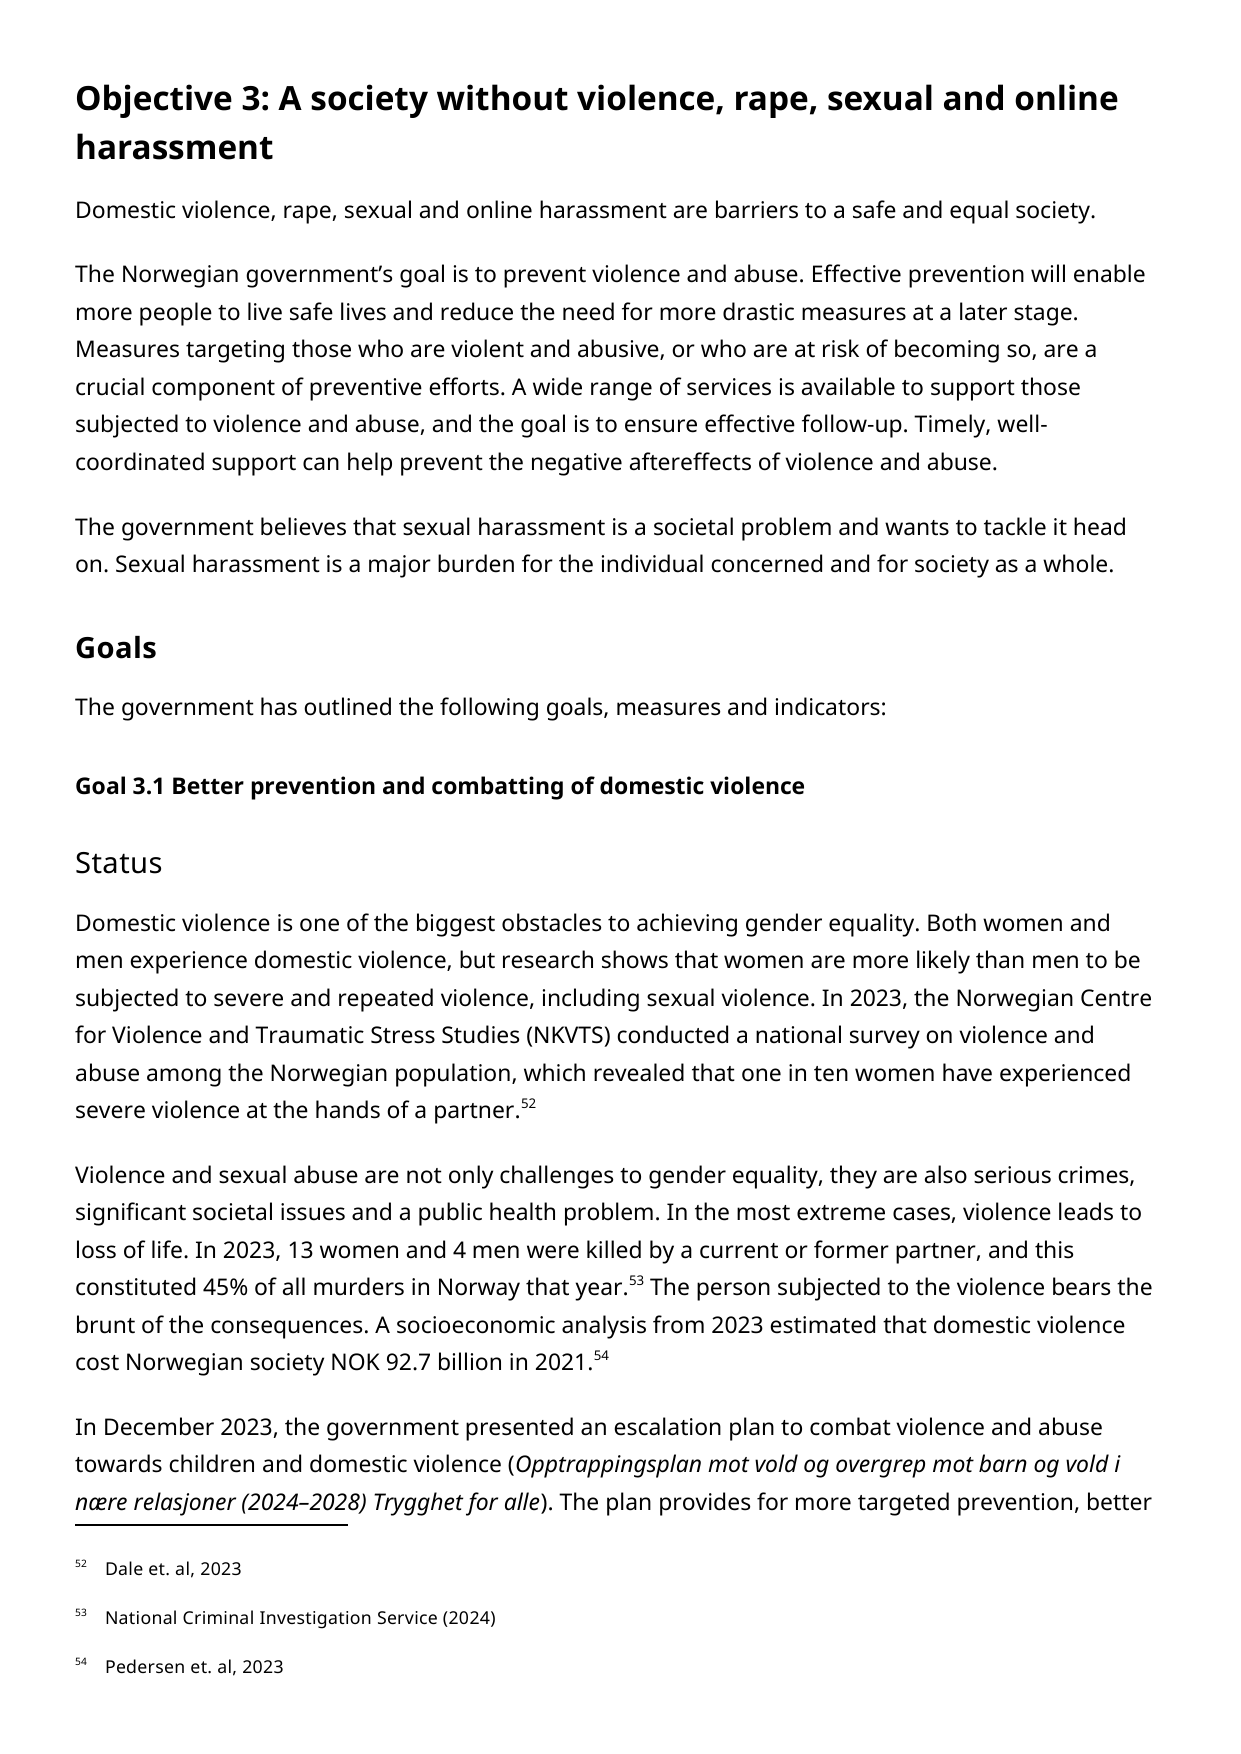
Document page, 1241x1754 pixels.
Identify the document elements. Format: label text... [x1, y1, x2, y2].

text The government has outlined the following goals, measures and indicators: [75, 691, 1165, 722]
text The government believes that sexual harassment is a societal problem and wants to tackle it head on. Sexual harassment is a major burden for the individual concerned and for society as a whole. [75, 510, 1165, 579]
text Domestic violence is one of the biggest obstacles to achieving gender equality. Both women and men experience domestic violence, but research shows that women are more likely than men to be subjected to severe and repeated violence, including sexual violence. In 2023, the Norwegian Centre for Violence and Traumatic Stress Studies (NKVTS) conducted a national survey on violence and abuse among the Norwegian population, which revealed that one in ten women have experienced severe violence at the hands of a partner. [75, 906, 1165, 1125]
text Domestic violence, rape, sexual and online harassment are barriers to a safe and equal society. [75, 194, 1165, 225]
text Goal 3.1 Better prevention and combatting of domestic violence [75, 770, 1165, 801]
text The Norwegian government’s goal is to prevent violence and abuse. Effective prevention will enable more people to live safe lives and reduce the need for more drastic measures at a later stage. Measures targeting those who are violent and abusive, or who are at risk of becoming so, are a crucial component of preventive efforts. A wide range of services is available to support those subjected to violence and abuse, and the goal is to ensure effective follow-up. Timely, well-coordinated support can help prevent the negative aftereffects of violence and abuse. [75, 258, 1165, 477]
text Violence and sexual abuse are not only challenges to gender equality, they are also serious crimes, significant societal issues and a public health problem. In the most extreme cases, violence leads to loss of life. In 2023, 13 women and 4 men were killed by a current or former partner, and this constituted 45% of all murders in Norway that year. The person subjected to the violence bears the brunt of the consequences. A socioeconomic analysis from 2023 estimated that domestic violence cost Norwegian society NOK 92.7 billion in 2021. [75, 1158, 1165, 1377]
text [75, 1411, 1165, 1517]
text Objective 3: A society without violence, rape, sexual and online harassment [75, 75, 1165, 169]
text Status [75, 843, 1165, 882]
text Goals [75, 627, 1165, 667]
